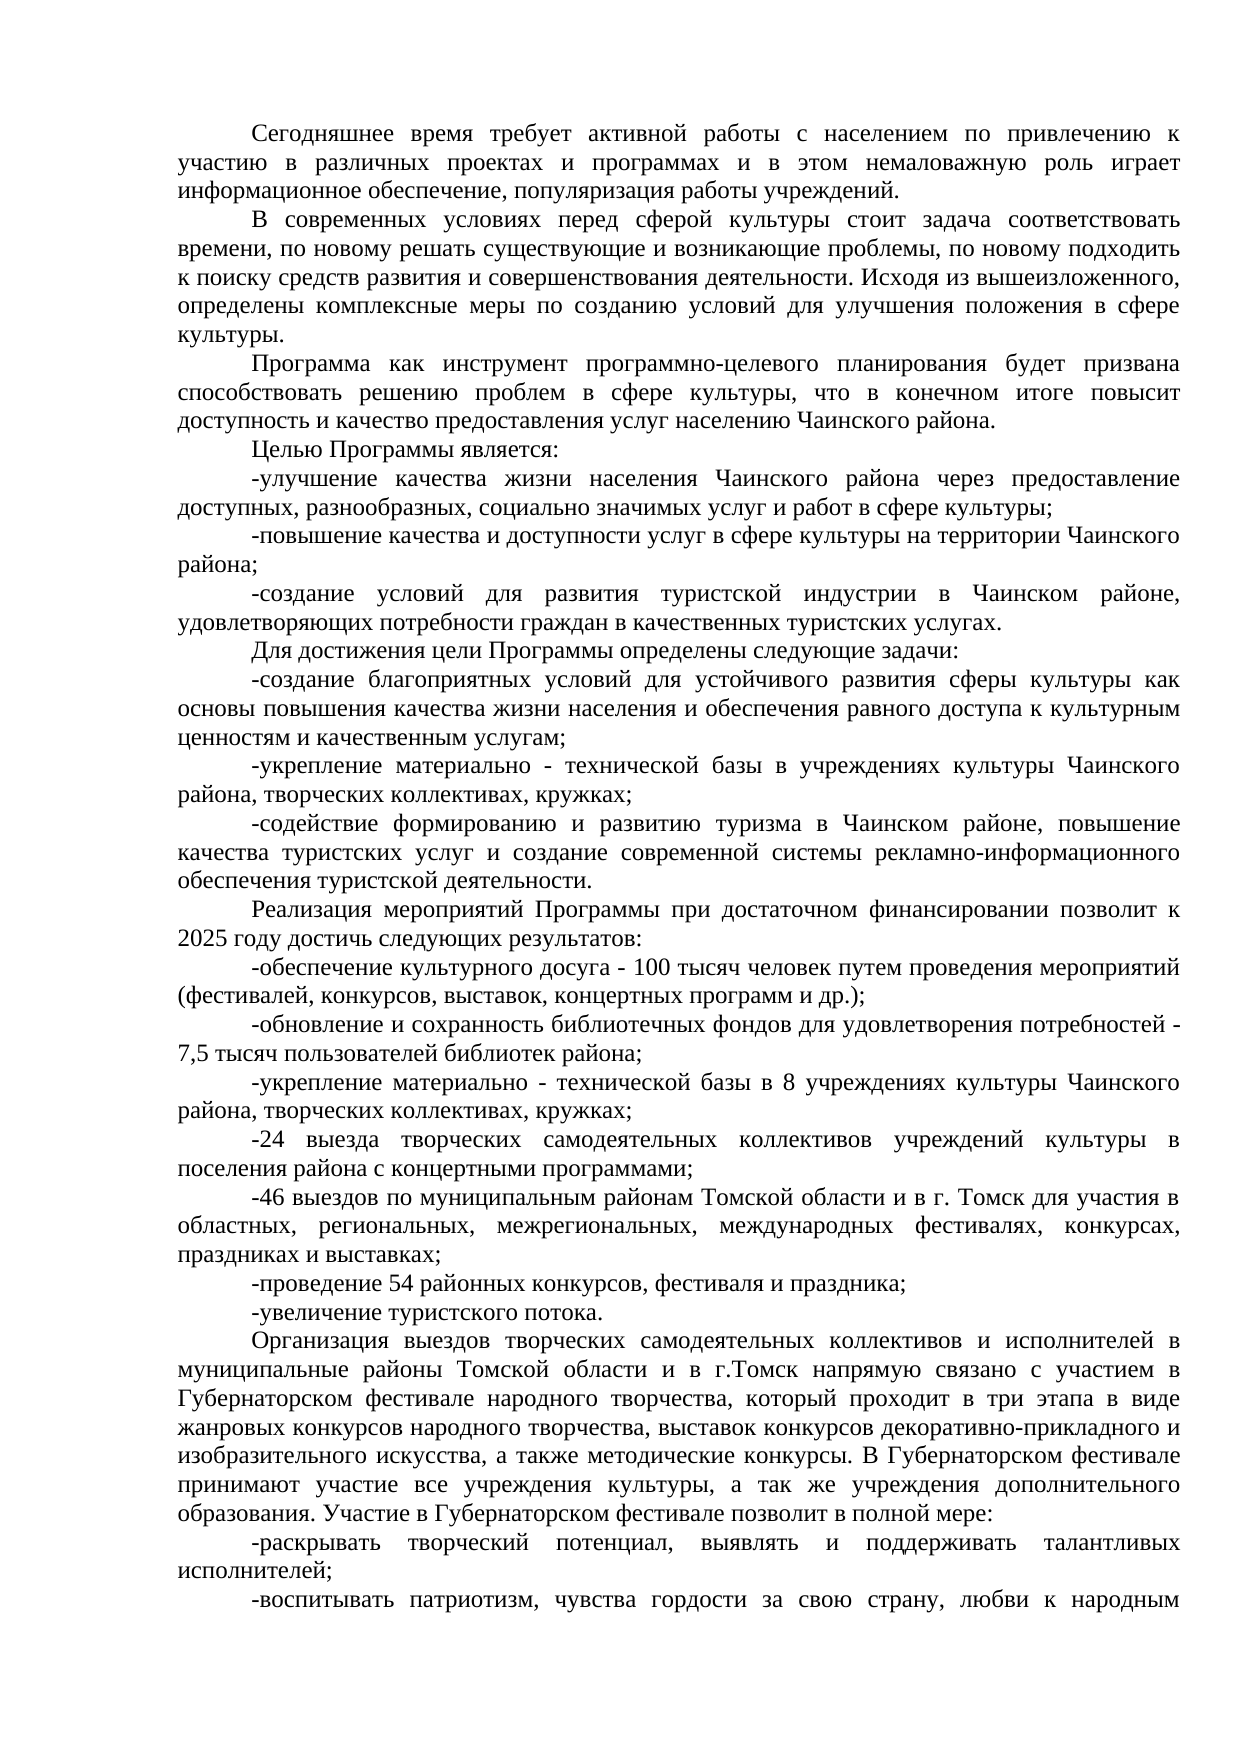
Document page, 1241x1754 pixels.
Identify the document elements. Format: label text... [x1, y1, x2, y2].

text Сегодняшнее время требует активной работы с населением по привлечению к участию в различных проектах и программах и в этом немаловажную роль играет информационное обеспечение, популяризация работы учреждений. [177, 118, 1181, 204]
text -46 выездов по муниципальным районам Томской области и в г. Томск для участия в областных, региональных, межрегиональных, международных фестивалях, конкурсах, праздниках и выставках; [177, 1182, 1181, 1268]
text Организация выездов творческих самодеятельных коллективов и исполнителей в муниципальные районы Томской области и в г.Томск напрямую связано с участием в Губернаторском фестивале народного творчества, который проходит в три этапа в виде жанровых конкурсов народного творчества, выставок конкурсов декоративно-прикладного и изобразительного искусства, а также методические конкурсы. В Губернаторском фестивале принимают участие все учреждения культуры, а так же учреждения дополнительного образования. Участие в Губернаторском фестивале позволит в полной мере: [177, 1326, 1181, 1527]
text -24 выезда творческих самодеятельных коллективов учреждений культуры в поселения района с концертными программами; [177, 1124, 1181, 1182]
text -раскрывать творческий потенциал, выявлять и поддерживать талантливых исполнителей; [177, 1527, 1181, 1584]
text -обеспечение культурного досуга - 100 тысяч человек путем проведения мероприятий (фестивалей, конкурсов, выставок, концертных программ и др.); [177, 952, 1181, 1009]
text -увеличение туристского потока. [177, 1297, 1181, 1326]
text В современных условиях перед сферой культуры стоит задача соответствовать времени, по новому решать существующие и возникающие проблемы, по новому подходить к поиску средств развития и совершенствования деятельности. Исходя из вышеизложенного, определены комплексные меры по созданию условий для улучшения положения в сфере культуры. [177, 204, 1181, 348]
text -обновление и сохранность библиотечных фондов для удовлетворения потребностей - 7,5 тысяч пользователей библиотек района; [177, 1009, 1181, 1067]
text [177, 1584, 1181, 1613]
text Для достижения цели Программы определены следующие задачи: [177, 636, 1181, 664]
text -содействие формированию и развитию туризма в Чаинском районе, повышение качества туристских услуг и создание современной системы рекламно-информационного обеспечения туристской деятельности. [177, 808, 1181, 894]
text -улучшение качества жизни населения Чаинского района через предоставление доступных, разнообразных, социально значимых услуг и работ в сфере культуры; [177, 463, 1181, 521]
text -создание условий для развития туристской индустрии в Чаинском районе, удовлетворяющих потребности граждан в качественных туристских услугах. [177, 578, 1181, 636]
text -проведение 54 районных конкурсов, фестиваля и праздника; [177, 1268, 1181, 1297]
text Программа как инструмент программно-целевого планирования будет призвана способствовать решению проблем в сфере культуры, что в конечном итоге повысит доступность и качество предоставления услуг населению Чаинского района. [177, 348, 1181, 434]
text Целью Программы является: [177, 434, 1181, 463]
text -создание благоприятных условий для устойчивого развития сферы культуры как основы повышения качества жизни населения и обеспечения равного доступа к культурным ценностям и качественным услугам; [177, 664, 1181, 751]
text Реализация мероприятий Программы при достаточном финансировании позволит к 2025 году достичь следующих результатов: [177, 894, 1181, 952]
text -повышение качества и доступности услуг в сфере культуры на территории Чаинского района; [177, 521, 1181, 578]
text -укрепление материально - технической базы в учреждениях культуры Чаинского района, творческих коллективах, кружках; [177, 751, 1181, 808]
text -укрепление материально - технической базы в 8 учреждениях культуры Чаинского района, творческих коллективах, кружках; [177, 1067, 1181, 1124]
